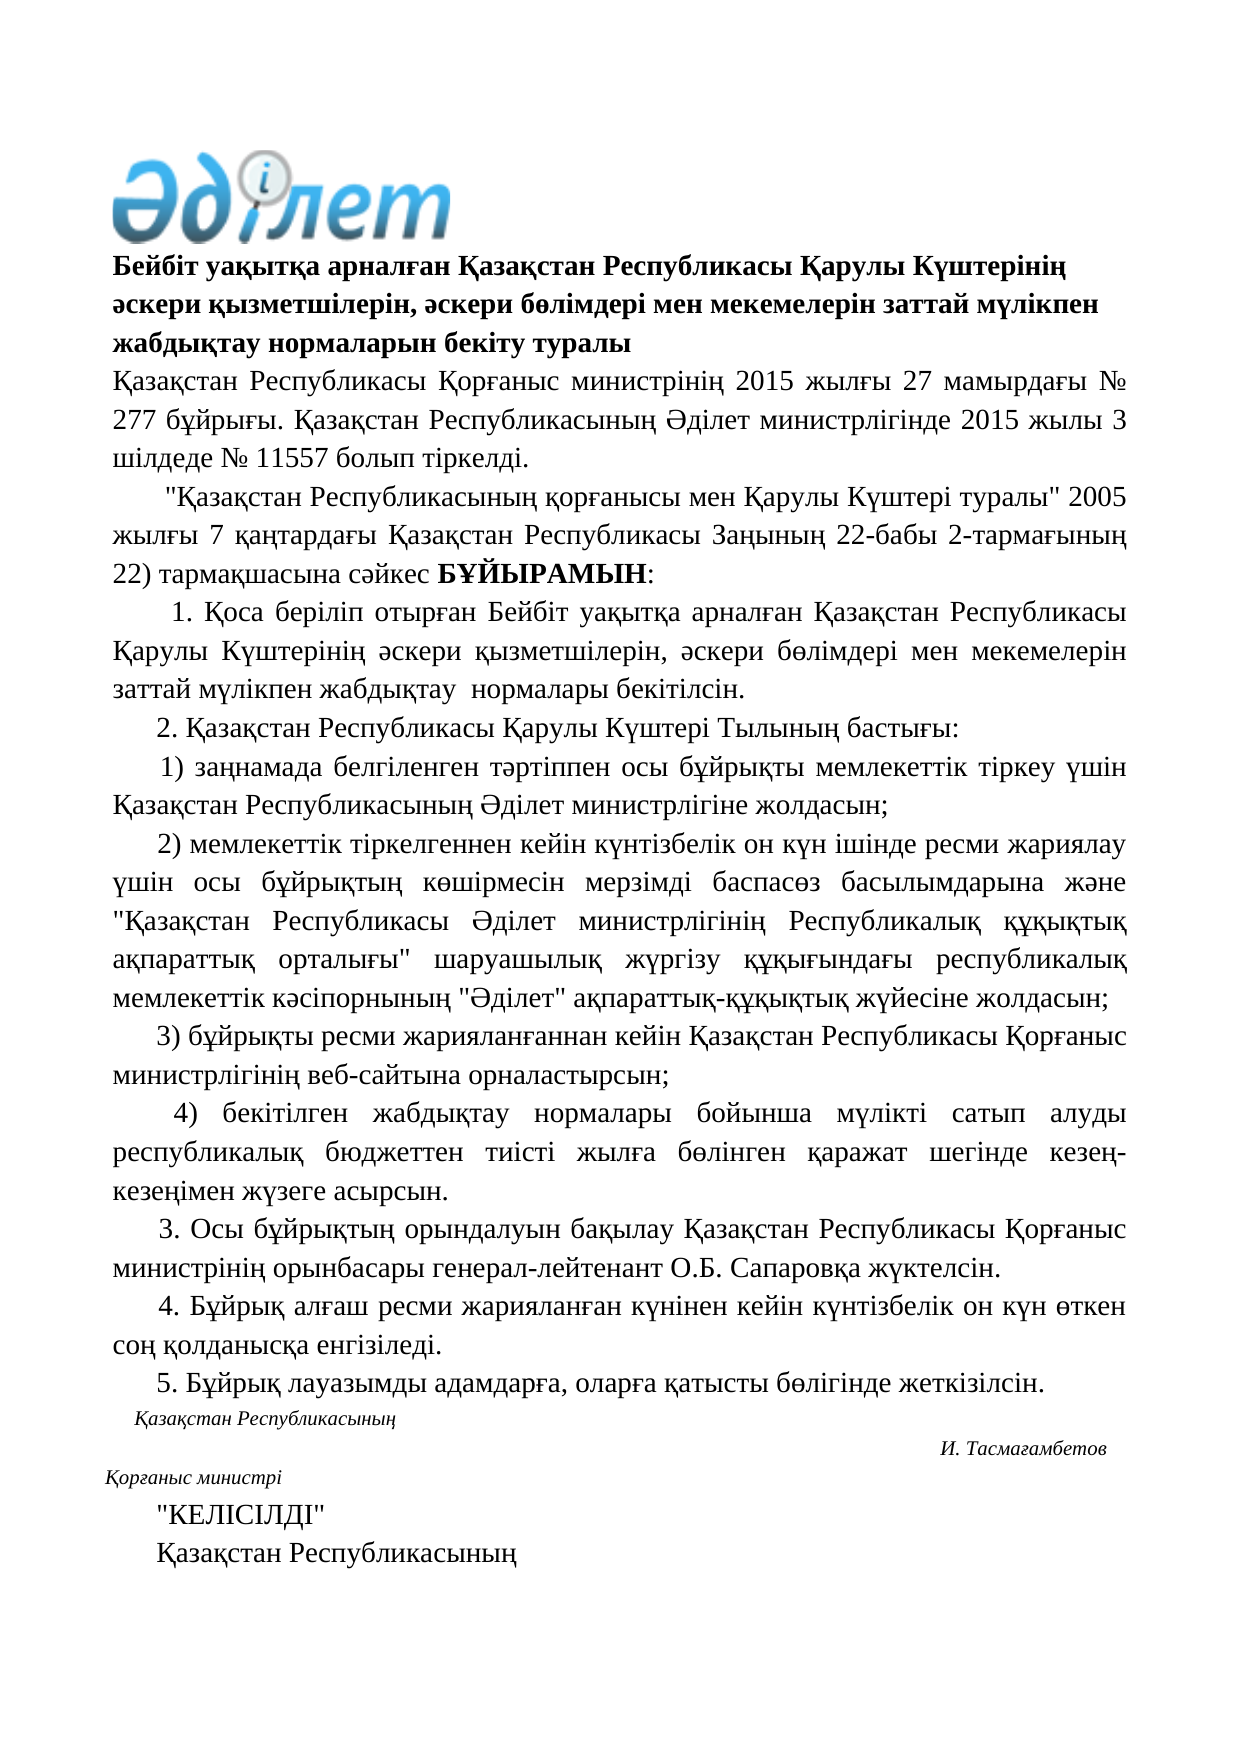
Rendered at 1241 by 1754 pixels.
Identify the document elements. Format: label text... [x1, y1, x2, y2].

text 1) заңнамада белгіленген тәртіппен осы бұйрықты мемлекеттік тіркеу үшін Қазақстан Республикасының Әділет министрлігіне жолдасын; [112, 749, 1128, 821]
table_header И. Тасмағамбетов [939, 1404, 1240, 1497]
text 4) бекітілген жабдықтау нормалары бойынша мүлікті сатып алуды республикалық бюджеттен тиісті жылға бөлінген қаражат шегінде кезең-кезеңімен жүзеге асырсын. [112, 1096, 1128, 1206]
text 5. Бұйрық лауазымды адамдарға, оларға қатысты бөлігінде жеткізілсін. [112, 1365, 1128, 1399]
text 3. Осы бұйрықтың орындалуын бақылау Қазақстан Республикасы Қорғаныс министрінің орынбасары генерал-лейтенант О.Б. Сапаровқа жүктелсін. [112, 1211, 1128, 1283]
text 2) мемлекеттік тіркелгеннен кейін күнтізбелік он күн ішінде ресми жариялау үшін осы бұйрықтың көшірмесін мерзімді баспасөз басылымдарына және "Қазақстан Республикасы Әділет министрлігінің Республикалық құқықтық ақпараттық орталығы" шаруашылық жүргізу құқығындағы республикалық мемлекеттік кәсіпорнының "Әділет" ақпараттық-құқықтық жүйесіне жолдасын; [112, 826, 1128, 1013]
text 1. Қоса беріліп отырған Бейбіт уақытқа арналған Қазақстан Республикасы Қарулы Күштерінің әскери қызметшілерін, әскери бөлімдері мен мекемелерін заттай мүлікпен жабдықтау нормалары бекітілсін. [112, 594, 1128, 705]
text Қазақстан Республикасының [112, 1535, 1128, 1569]
text Қазақстан Республикасы Қорғаныс министрінің 2015 жылғы 27 мамырдағы № 277 бұйрығы. Қазақстан Республикасының Әділет министрлігінде 2015 жылы 3 шілдеде № 11557 болып тіркелді. [112, 363, 1128, 474]
text 4. Бұйрық алғаш ресми жарияланған күнінен кейін күнтізбелік он күн өткен соң қолданысқа енгізіледі. [112, 1288, 1128, 1360]
text 3) бұйрықты ресми жарияланғаннан кейін Қазақстан Республикасы Қорғаныс министрлігінің веб-сайтына орналастырсын; [112, 1018, 1128, 1091]
picture [112, 150, 451, 244]
text Бейбіт уақытқа арналған Қазақстан Республикасы Қарулы Күштерінің әскери қызметшілерін, әскери бөлімдері мен мекемелерін заттай мүлікпен жабдықтау нормаларын бекіту туралы [112, 248, 1128, 358]
text "КЕЛІСІЛДІ" [112, 1497, 1128, 1530]
text "Қазақстан Республикасының қорғанысы мен Қарулы Күштері туралы" 2005 жылғы 7 қаңтардағы Қазақстан Республикасы Заңының 22-бабы 2-тармағының 22) тармақшасына сәйкес БҰЙЫРАМЫН: [112, 479, 1128, 589]
table_header Қазақстан Республикасының Қорғаныс министрі [101, 1404, 939, 1497]
text 2. Қазақстан Республикасы Қарулы Күштері Тылының бастығы: [112, 710, 1128, 744]
